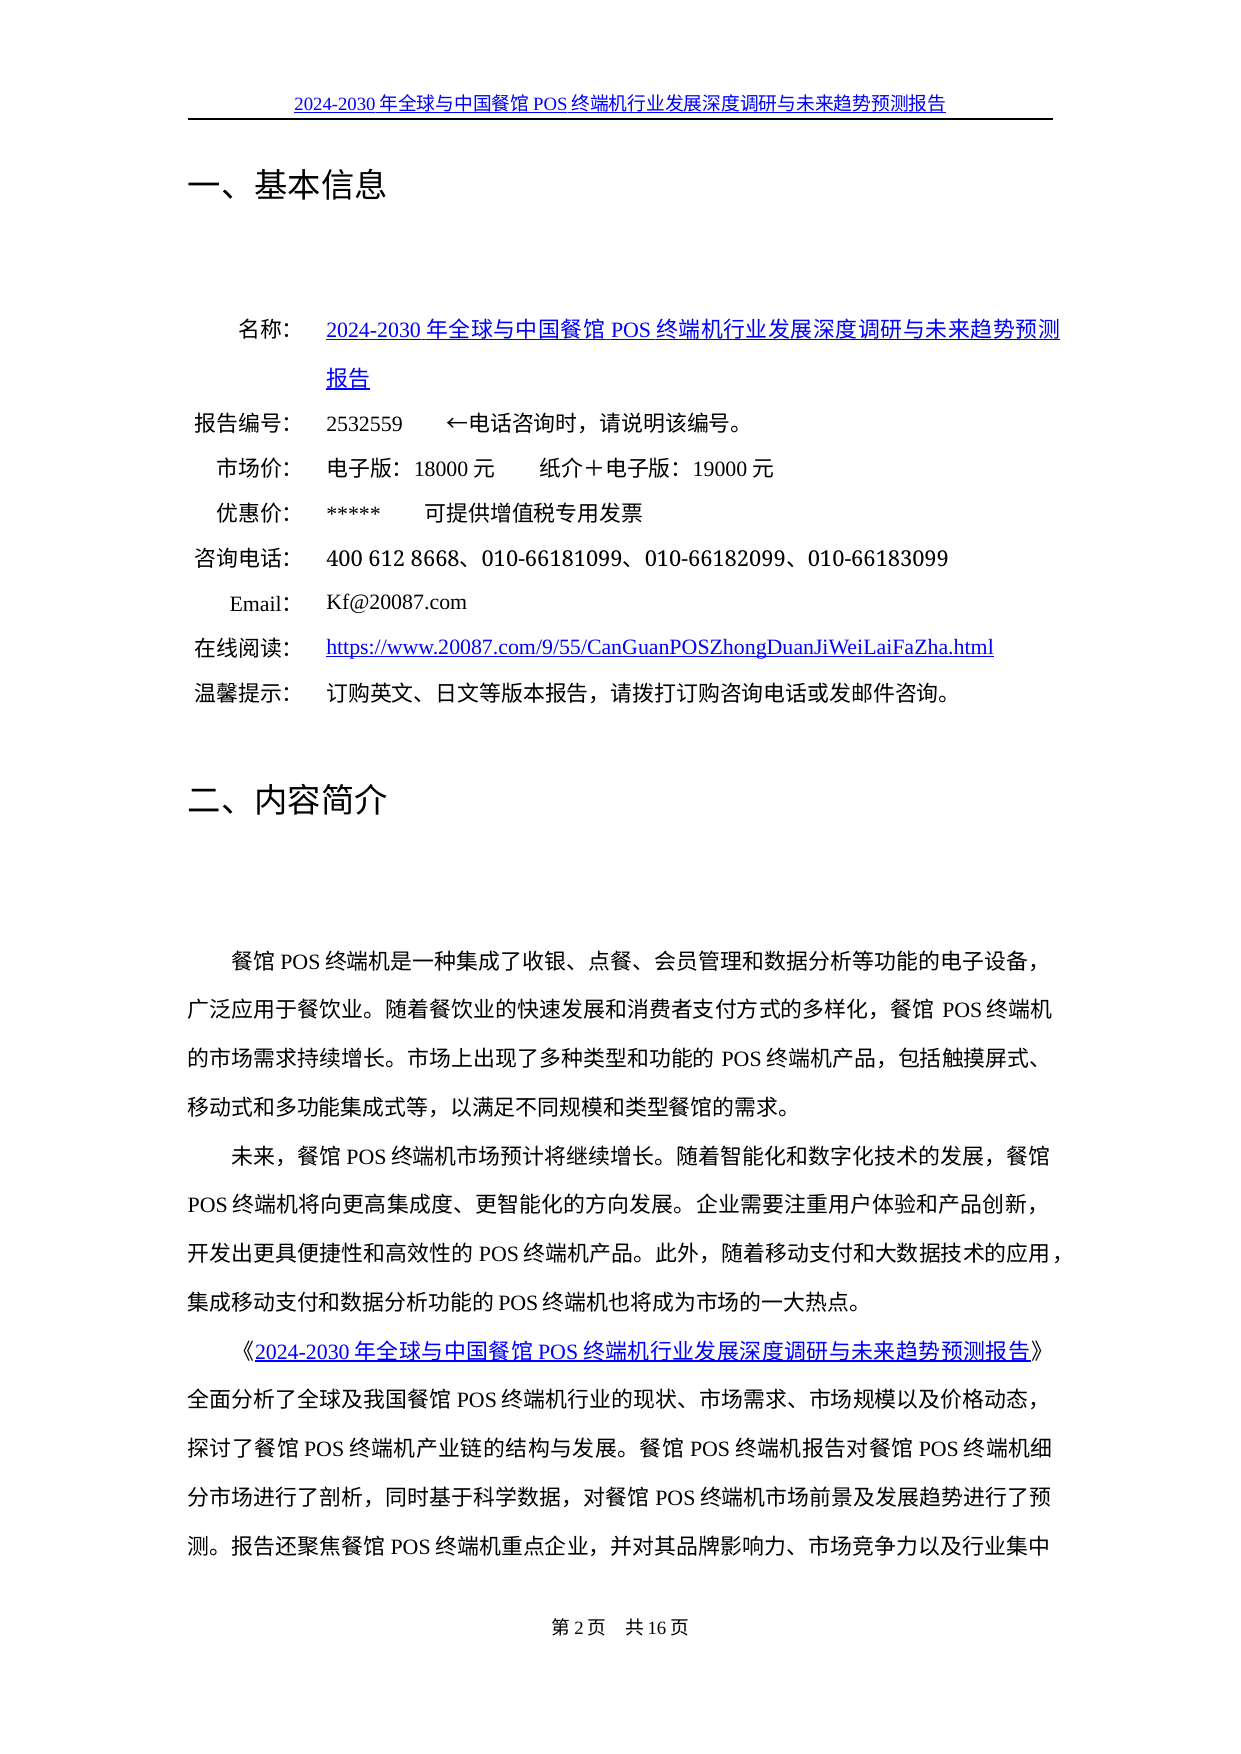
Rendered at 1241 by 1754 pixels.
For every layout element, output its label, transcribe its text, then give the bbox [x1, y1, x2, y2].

table_cell ***** 可提供增值税专用发票 [315, 495, 1073, 540]
table_cell 报告编号： [167, 405, 315, 450]
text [187, 943, 1053, 1561]
title 二、内容简介 [187, 766, 1053, 831]
table_cell Email： [167, 585, 315, 630]
table_cell 订购英文、日文等版本报告，请拨打订购咨询电话或发邮件咨询。 [315, 675, 1073, 720]
table_cell 咨询电话： [167, 540, 315, 585]
table_cell Kf@20087.com [315, 585, 1073, 630]
table_cell 电子版：18000 元 纸介＋电子版：19000 元 [315, 450, 1073, 495]
table_header 2024-2030年全球与中国餐馆POS终端机行业发展深度调研与未来趋势预测报告 [315, 312, 1073, 405]
table_cell 温馨提示： [167, 675, 315, 720]
table_cell 在线阅读： [167, 630, 315, 675]
table_cell 优惠价： [167, 495, 315, 540]
table_cell 市场价： [167, 450, 315, 495]
table_cell 2532559 ←电话咨询时，请说明该编号。 [315, 405, 1073, 450]
title 一、基本信息 [187, 150, 1053, 215]
table_header 名称： [167, 312, 315, 405]
table_cell [315, 630, 1073, 675]
table_cell 400 612 8668、010-66181099、010-66182099、010-66183099 [315, 540, 1073, 585]
